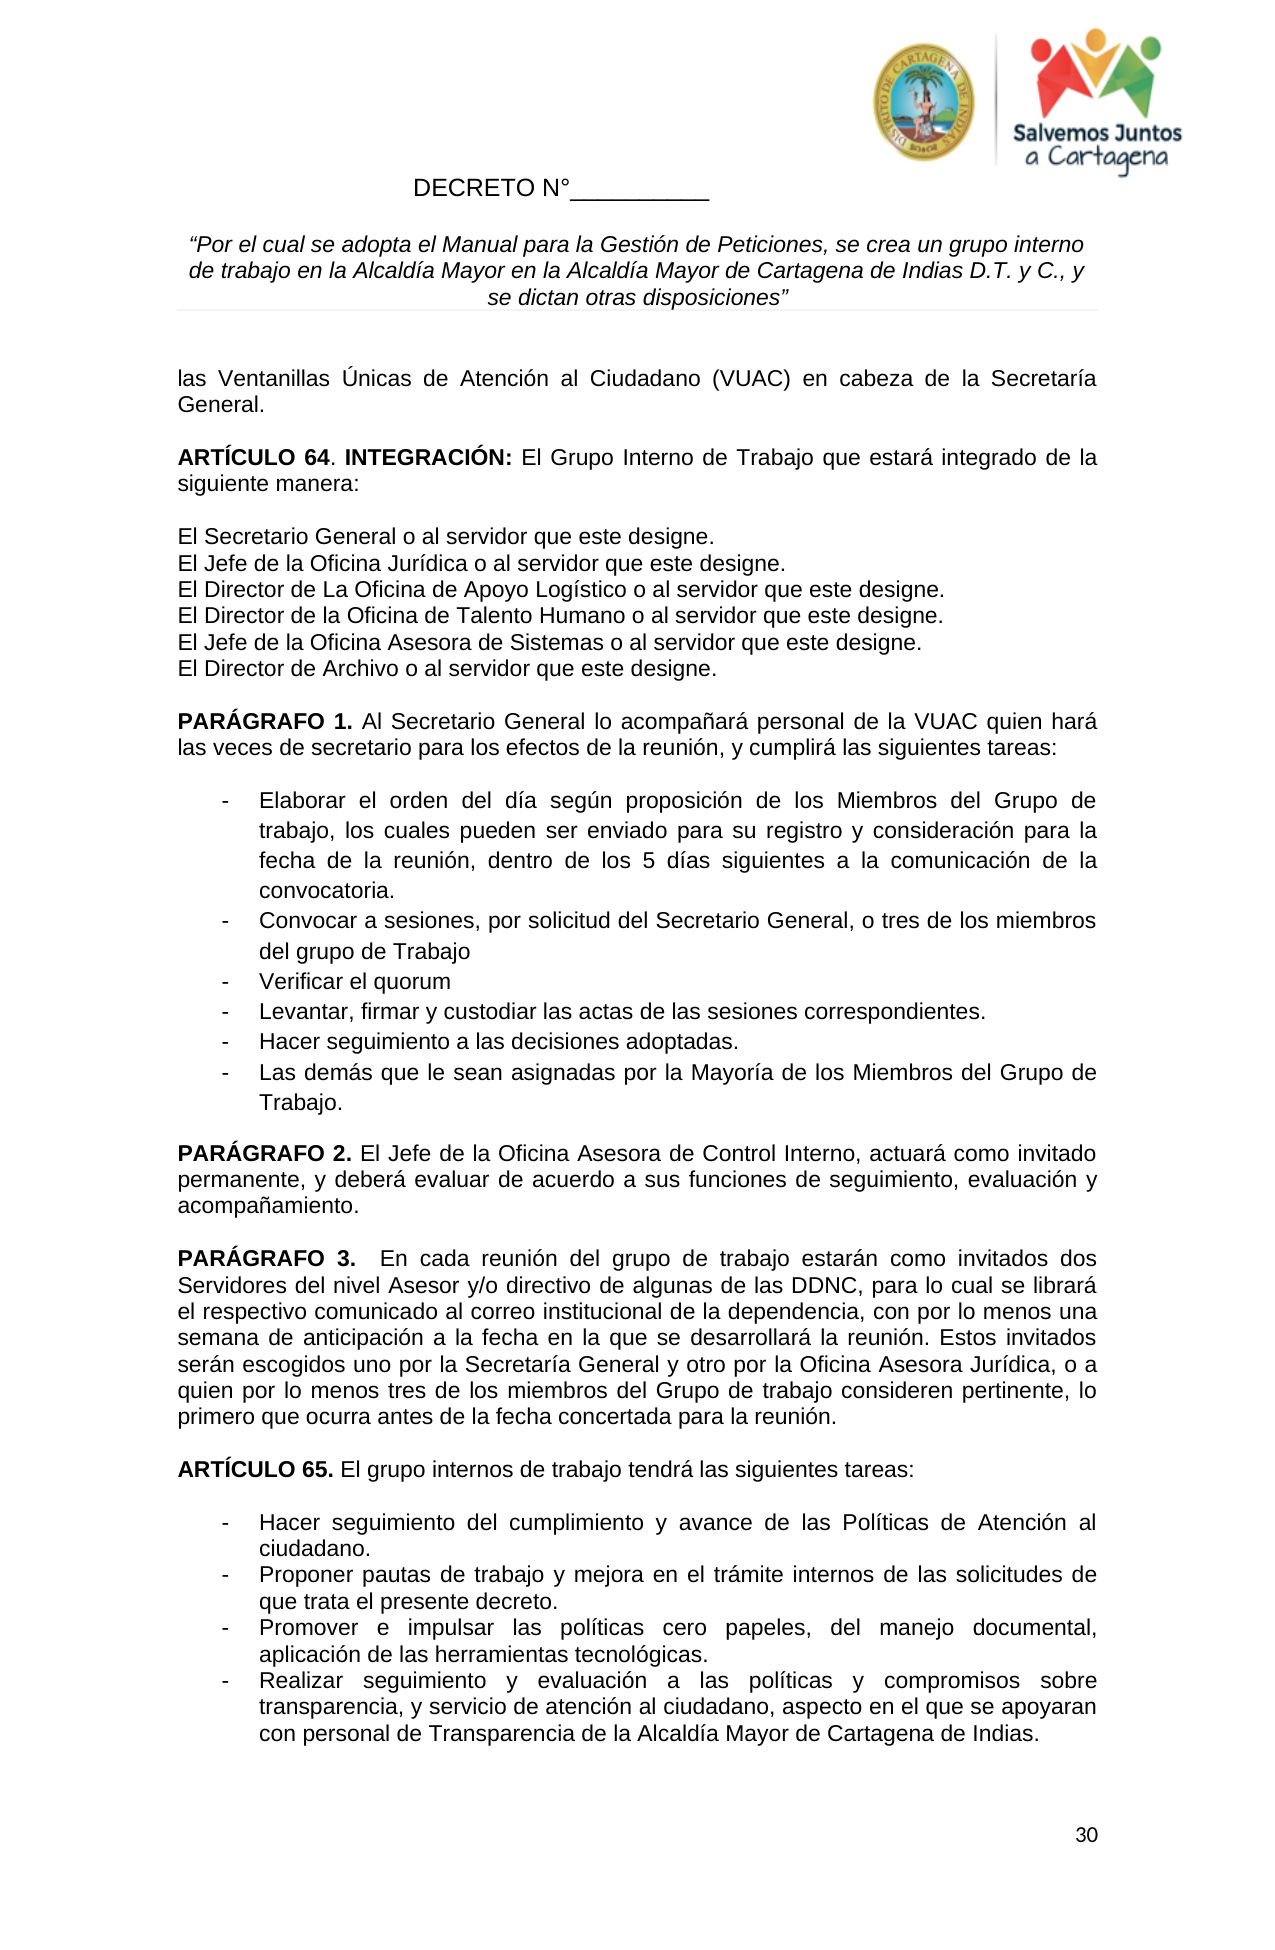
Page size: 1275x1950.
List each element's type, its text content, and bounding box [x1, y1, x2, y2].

text El Director de la Oficina de Talento Humano o al servidor que este designe. [177, 602, 1098, 628]
text ARTÍCULO 64. INTEGRACIÓN: El Grupo Interno de Trabajo que estará integrado de la siguiente manera: [177, 444, 1098, 497]
list Las demás que le sean asignadas por la Mayoría de los Miembros del Grupo de Trabajo. [221, 1058, 1098, 1115]
text PARÁGRAFO 2. El Jefe de la Oficina Asesora de Control Interno, actuará como invitado permanente, y deberá evaluar de acuerdo a sus funciones de seguimiento, evaluación y acompañamiento. [177, 1140, 1098, 1219]
list Hacer seguimiento del cumplimiento y avance de las Políticas de Atención al ciudadano. [221, 1509, 1098, 1561]
list Verificar el quorum [221, 968, 1098, 994]
list Elaborar el orden del día según proposición de los Miembros del Grupo de trabajo, los cuales pueden ser enviado para su registro y consideración para la fecha de la reunión, dentro de los 5 días siguientes a la comunicación de la convocatoria. [221, 787, 1098, 904]
list Levantar, firmar y custodiar las actas de las sesiones correspondientes. [221, 998, 1098, 1024]
text PARÁGRAFO 1. Al Secretario General lo acompañará personal de la VUAC quien hará las veces de secretario para los efectos de la reunión, y cumplirá las siguientes tareas: [177, 708, 1098, 760]
list Proponer pautas de trabajo y mejora en el trámite internos de las solicitudes de que trata el presente decreto. [221, 1561, 1098, 1614]
picture [742, 0, 1223, 205]
list Realizar seguimiento y evaluación a las políticas y compromisos sobre transparencia, y servicio de atención al ciudadano, aspecto en el que se apoyaran con personal de Transparencia de la Alcaldía Mayor de Cartagena de Indias. [221, 1667, 1098, 1746]
text El Director de La Oficina de Apoyo Logístico o al servidor que este designe. [177, 576, 1098, 602]
list Promover e impulsar las políticas cero papeles, del manejo documental, aplicación de las herramientas tecnológicas. [221, 1614, 1098, 1667]
text El Jefe de la Oficina Jurídica o al servidor que este designe. [177, 549, 1098, 576]
text El Director de Archivo o al servidor que este designe. [177, 655, 1098, 681]
text ARTÍCULO 65. El grupo internos de trabajo tendrá las siguientes tareas: [177, 1456, 1098, 1482]
list Convocar a sesiones, por solicitud del Secretario General, o tres de los miembros del grupo de Trabajo [221, 907, 1098, 964]
text El Secretario General o al servidor que este designe. [177, 523, 1098, 549]
list Hacer seguimiento a las decisiones adoptadas. [221, 1028, 1098, 1055]
text El Jefe de la Oficina Asesora de Sistemas o al servidor que este designe. [177, 628, 1098, 655]
text PARÁGRAFO 3. En cada reunión del grupo de trabajo estarán como invitados dos Servidores del nivel Asesor y/o directivo de algunas de las DDNC, para lo cual se librará el respectivo comunicado al correo institucional de la dependencia, con por lo menos una semana de anticipación a la fecha en la que se desarrollará la reunión. Estos invitados serán escogidos uno por la Secretaría General y otro por la Oficina Asesora Jurídica, o a quien por lo menos tres de los miembros del Grupo de trabajo consideren pertinente, lo primero que ocurra antes de la fecha concertada para la reunión. [177, 1245, 1098, 1430]
